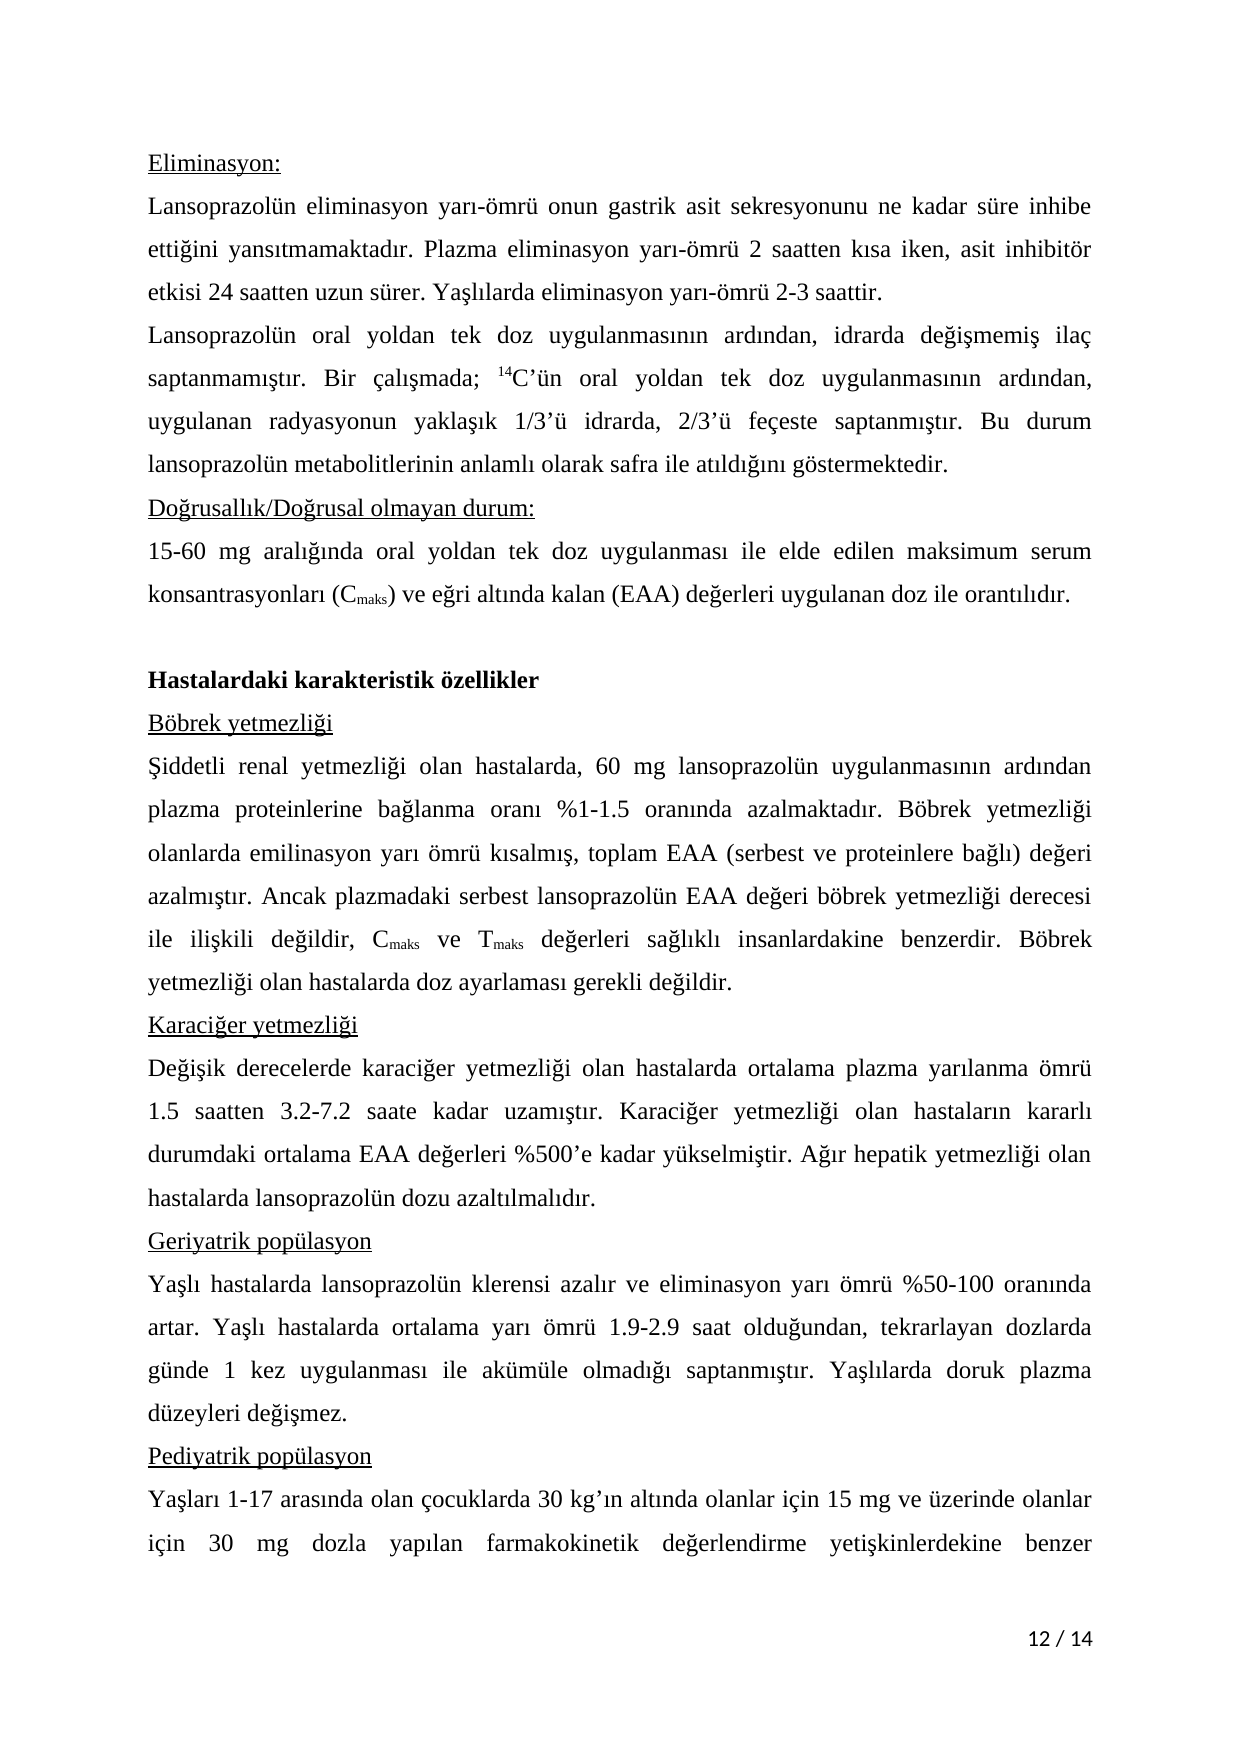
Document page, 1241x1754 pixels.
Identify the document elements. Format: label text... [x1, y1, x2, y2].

text Yaşlı hastalarda lansoprazolün klerensi azalır ve eliminasyon yarı ömrü %50-100 oranında artar. Yaşlı hastalarda ortalama yarı ömrü 1.9-2.9 saat olduğundan, tekrarlayan dozlarda günde 1 kez uygulanması ile akümüle olmadığı saptanmıştır. Yaşlılarda doruk plazma düzeyleri değişmez. [148, 1269, 1093, 1427]
text Değişik derecelerde karaciğer yetmezliği olan hastalarda ortalama plazma yarılanma ömrü 1.5 saatten 3.2-7.2 saate kadar uzamıştır. Karaciğer yetmezliği olan hastaların kararlı durumdaki ortalama EAA değerleri %500’e kadar yükselmiştir. Ağır hepatik yetmezliği olan hastalarda lansoprazolün dozu azaltılmalıdır. [148, 1053, 1093, 1211]
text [148, 1484, 1093, 1556]
text Şiddetli renal yetmezliği olan hastalarda, 60 mg lansoprazolün uygulanmasının ardından plazma proteinlerine bağlanma oranı %1-1.5 oranında azalmaktadır. Böbrek yetmezliği olanlarda emilinasyon yarı ömrü kısalmış, toplam EAA (serbest ve proteinlere bağlı) değeri azalmıştır. Ancak plazmadaki serbest lansoprazolün EAA değeri böbrek yetmezliği derecesi ile ilişkili değildir, Cmaks ve Tmaks değerleri sağlıklı insanlardakine benzerdir. Böbrek yetmezliği olan hastalarda doz ayarlaması gerekli değildir. [148, 751, 1093, 996]
text Karaciğer yetmezliği [148, 1010, 1093, 1039]
text 15-60 mg aralığında oral yoldan tek doz uygulanması ile elde edilen maksimum serum konsantrasyonları (Cmaks) ve eğri altında kalan (EAA) değerleri uygulanan doz ile orantılıdır. [148, 536, 1093, 608]
text Lansoprazolün eliminasyon yarı-ömrü onun gastrik asit sekresyonunu ne kadar süre inhibe ettiğini yansıtmamaktadır. Plazma eliminasyon yarı-ömrü 2 saatten kısa iken, asit inhibitör etkisi 24 saatten uzun sürer. Yaşlılarda eliminasyon yarı-ömrü 2-3 saattir. [148, 191, 1093, 306]
text Hastalardaki karakteristik özellikler [148, 665, 1093, 694]
text Eliminasyon: [148, 148, 1093, 176]
text Geriyatrik popülasyon [148, 1226, 1093, 1254]
text Böbrek yetmezliği [148, 708, 1093, 737]
text Lansoprazolün oral yoldan tek doz uygulanmasının ardından, idrarda değişmemiş ilaç saptanmamıştır. Bir çalışmada; 14C’ün oral yoldan tek doz uygulanmasının ardından, uygulanan radyasyonun yaklaşık 1/3’ü idrarda, 2/3’ü feçeste saptanmıştır. Bu durum lansoprazolün metabolitlerinin anlamlı olarak safra ile atıldığını göstermektedir. [148, 320, 1093, 478]
text Doğrusallık/Doğrusal olmayan durum: [148, 493, 1093, 521]
text Pediyatrik popülasyon [148, 1441, 1093, 1470]
